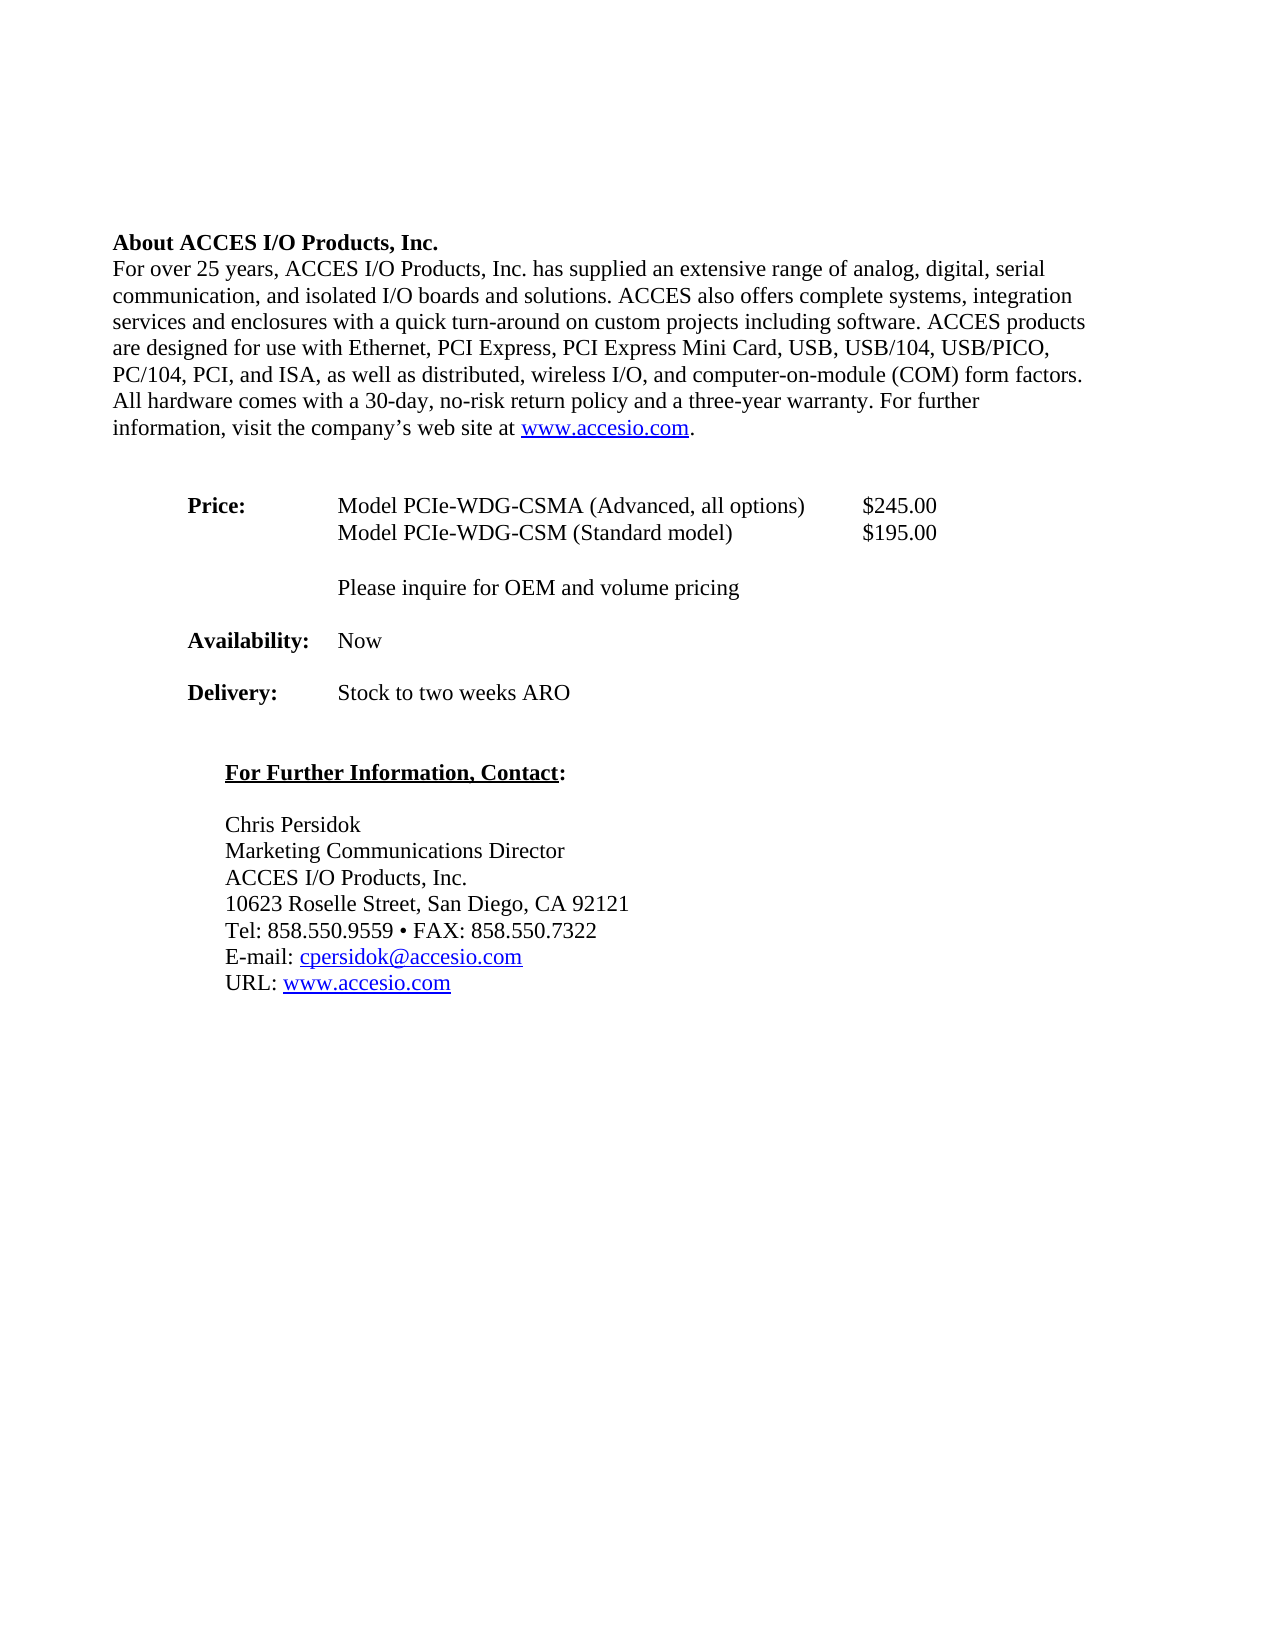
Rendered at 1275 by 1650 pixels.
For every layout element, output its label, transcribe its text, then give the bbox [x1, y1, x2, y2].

text For over 25 years, ACCES I/O Products, Inc. has supplied an extensive range of analog, digital, serial communication, and isolated I/O boards and solutions. ACCES also offers complete systems, integration services and enclosures with a quick turn-around on custom projects including software. ACCES products are designed for use with Ethernet, PCI Express, PCI Express Mini Card, USB, USB/104, USB/PICO, PC/104, PCI, and ISA, as well as distributed, wireless I/O, and computer-on-module (COM) form factors. All hardware comes with a 30-day, no-risk return policy and a three-year warranty. For further information, visit the company’s web site at www.accesio.com. [112, 255, 1087, 440]
text Availability: Now [112, 627, 1162, 653]
text For Further Information, Contact: [225, 758, 1087, 785]
text About ACCES I/O Products, Inc. [112, 229, 1087, 255]
text Tel: 858.550.9559 • FAX: 858.550.7322 [225, 917, 1087, 943]
text Marketing Communications Director [225, 838, 1087, 864]
text URL: www.accesio.com [225, 969, 1087, 996]
text Chris Persidok [225, 811, 1087, 838]
text ACCES I/O Products, Inc. [225, 864, 1087, 890]
text E-mail: cpersidok@accesio.com [225, 943, 1087, 969]
text Price: Model PCIe-WDG-CSMA (Advanced, all options) $245.00 [112, 493, 1162, 519]
text Model PCIe-WDG-CSM (Standard model) $195.00 [187, 519, 1087, 545]
text Please inquire for OEM and volume pricing [187, 574, 1087, 600]
text Delivery: Stock to two weeks ARO [112, 679, 1162, 706]
